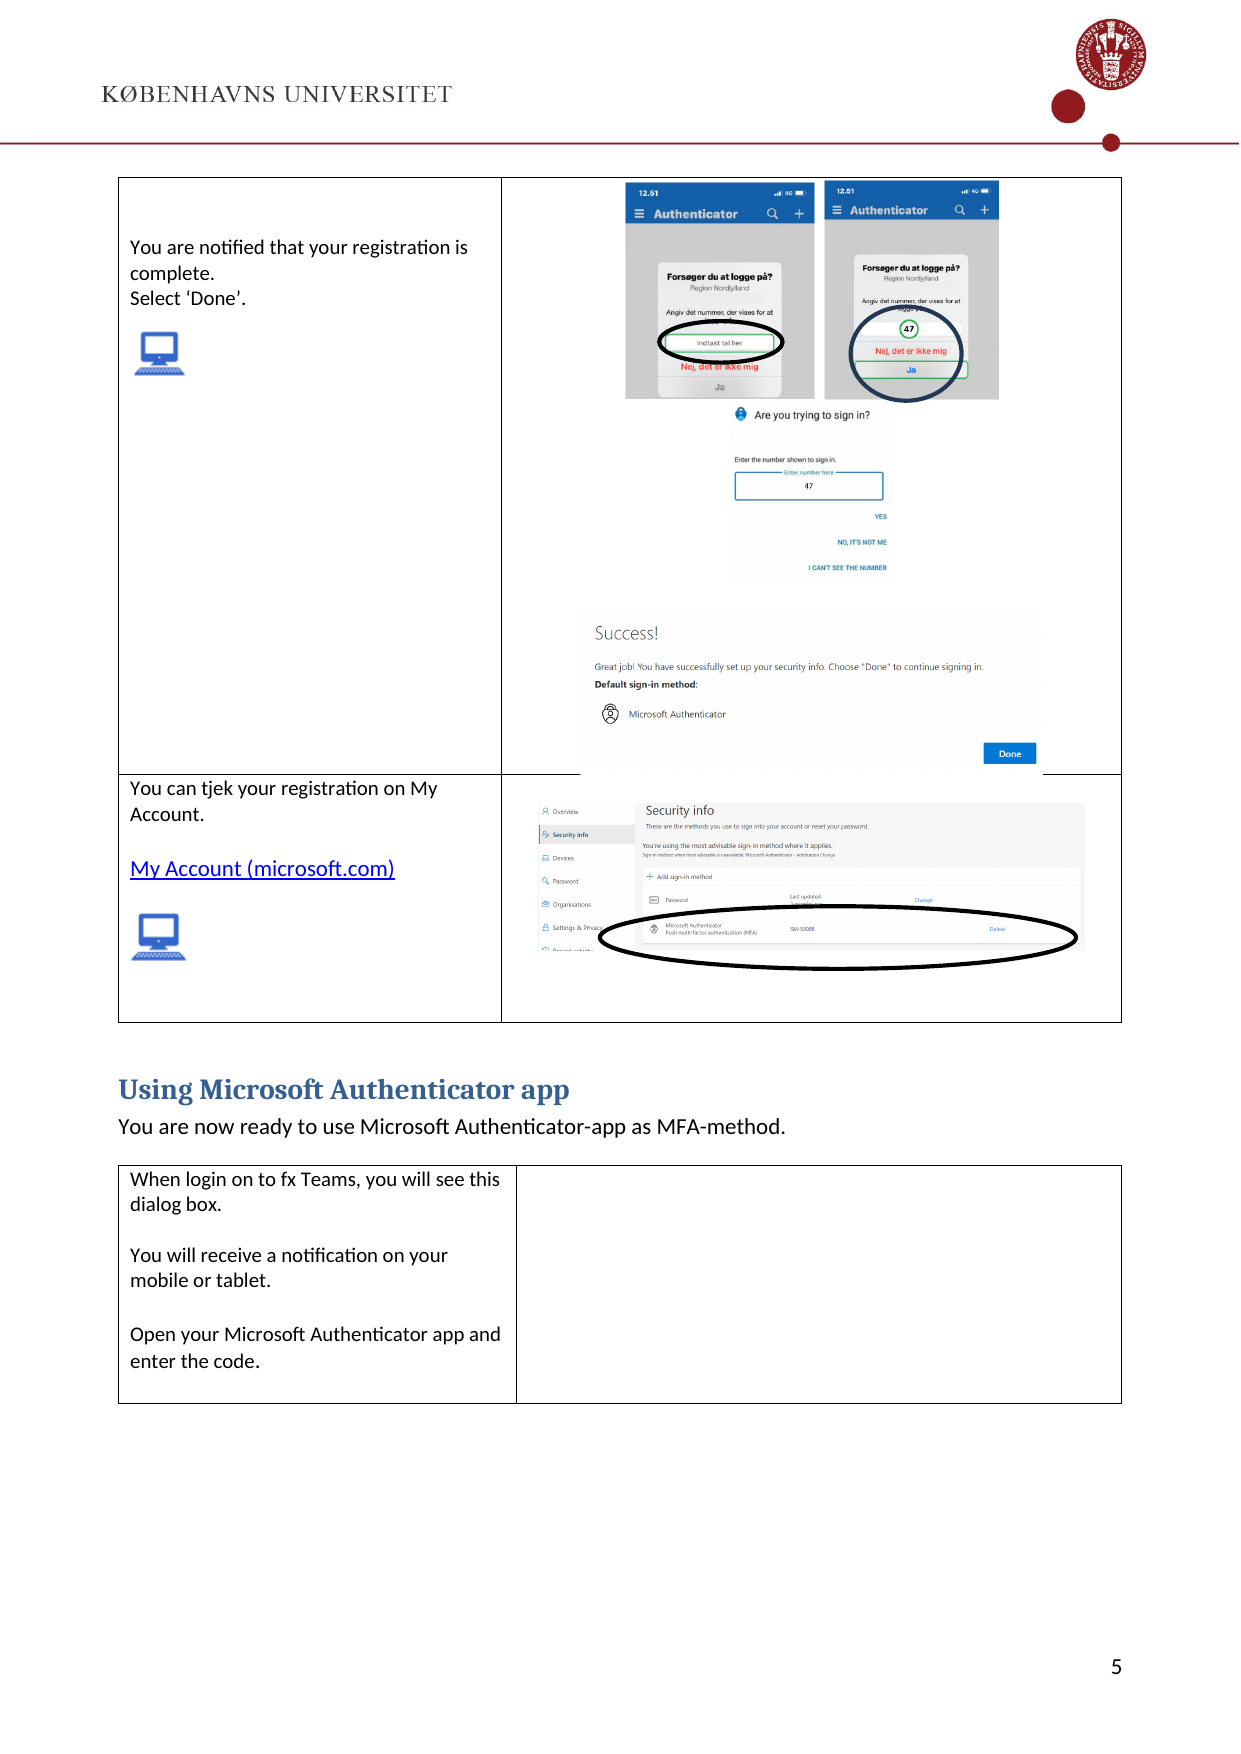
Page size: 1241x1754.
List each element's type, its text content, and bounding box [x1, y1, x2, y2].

subtitle Using Microsoft Authenticator app [118, 1073, 1122, 1107]
picture [621, 178, 1002, 580]
table_cell [502, 178, 1121, 774]
table_header [517, 1166, 1121, 1402]
picture [132, 328, 188, 379]
text You are now ready to use Microsoft Authenticator-app as MFA-method. [118, 1112, 1122, 1140]
table_cell Enter the code in the field Select ´Yes´. You are notified that your registration is complete. Select ‘Done’. [119, 178, 501, 774]
picture [537, 803, 1086, 951]
table_cell [502, 775, 1121, 1022]
picture [603, 909, 1073, 951]
picture [580, 607, 1044, 775]
table_cell You can tjek your registration on My Account. My Account (microsoft.com) [119, 775, 501, 1022]
picture [129, 910, 189, 964]
picture [0, 0, 1239, 159]
